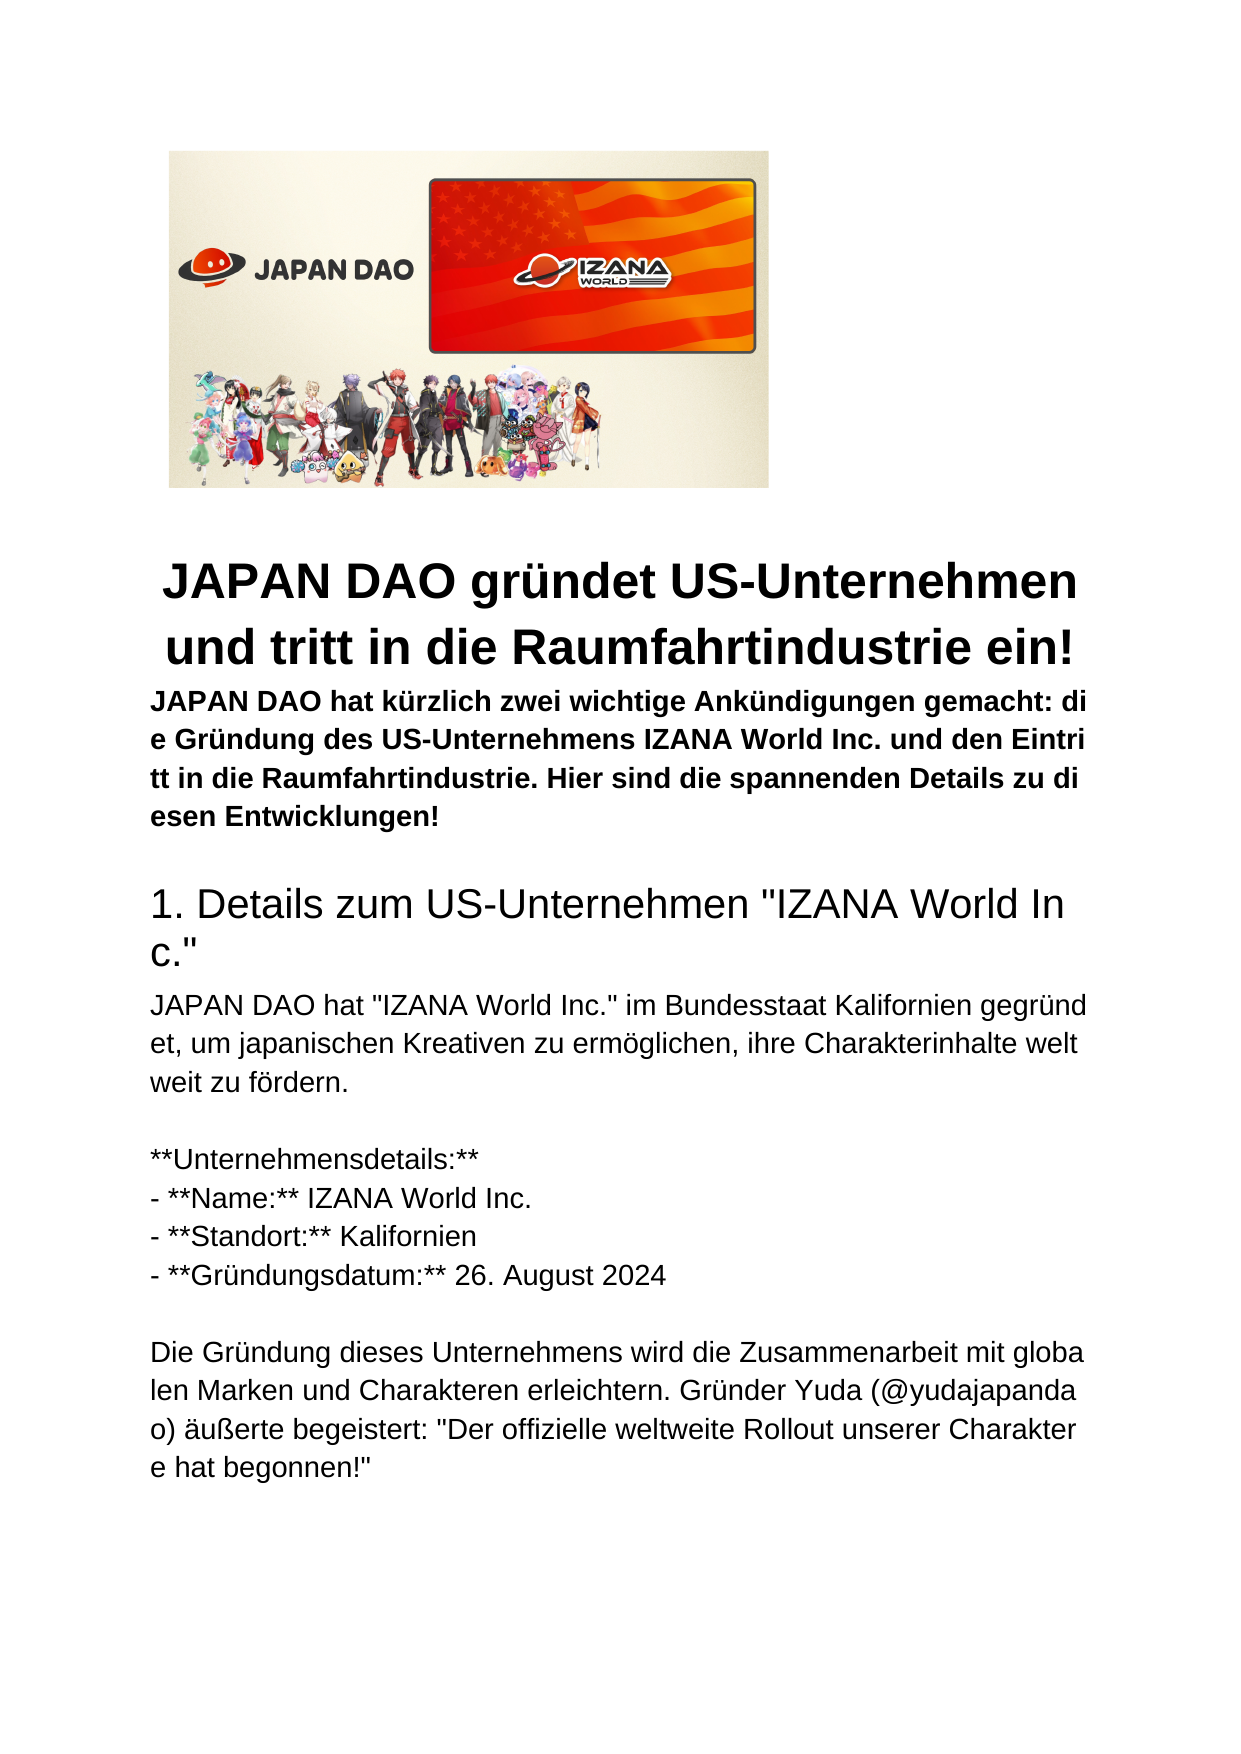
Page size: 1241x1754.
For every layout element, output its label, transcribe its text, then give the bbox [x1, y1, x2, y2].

subtitle 1. Details zum US-Unternehmen "IZANA World Inc." [150, 880, 1090, 976]
text JAPAN DAO gründet US-Unternehmen und tritt in die Raumfahrtindustrie ein! [150, 552, 1090, 675]
picture [168, 150, 769, 488]
text JAPAN DAO hat "IZANA World Inc." im Bundesstaat Kalifornien gegründet, um japanischen Kreativen zu ermöglichen, ihre Charakterinhalte weltweit zu fördern. **Unternehmensdetails:** - **Name:** IZANA World Inc. - **Standort:** Kalifornien - **Gründungsdatum:** 26. August 2024 Die Gründung dieses Unternehmens wird die Zusammenarbeit mit globalen Marken und Charakteren erleichtern. Gründer Yuda (@yudajapandao) äußerte begeistert: "Der offizielle weltweite Rollout unserer Charaktere hat begonnen!" [150, 988, 1090, 1484]
text JAPAN DAO hat kürzlich zwei wichtige Ankündigungen gemacht: die Gründung des US-Unternehmens IZANA World Inc. und den Eintritt in die Raumfahrtindustrie. Hier sind die spannenden Details zu diesen Entwicklungen! [150, 684, 1090, 833]
